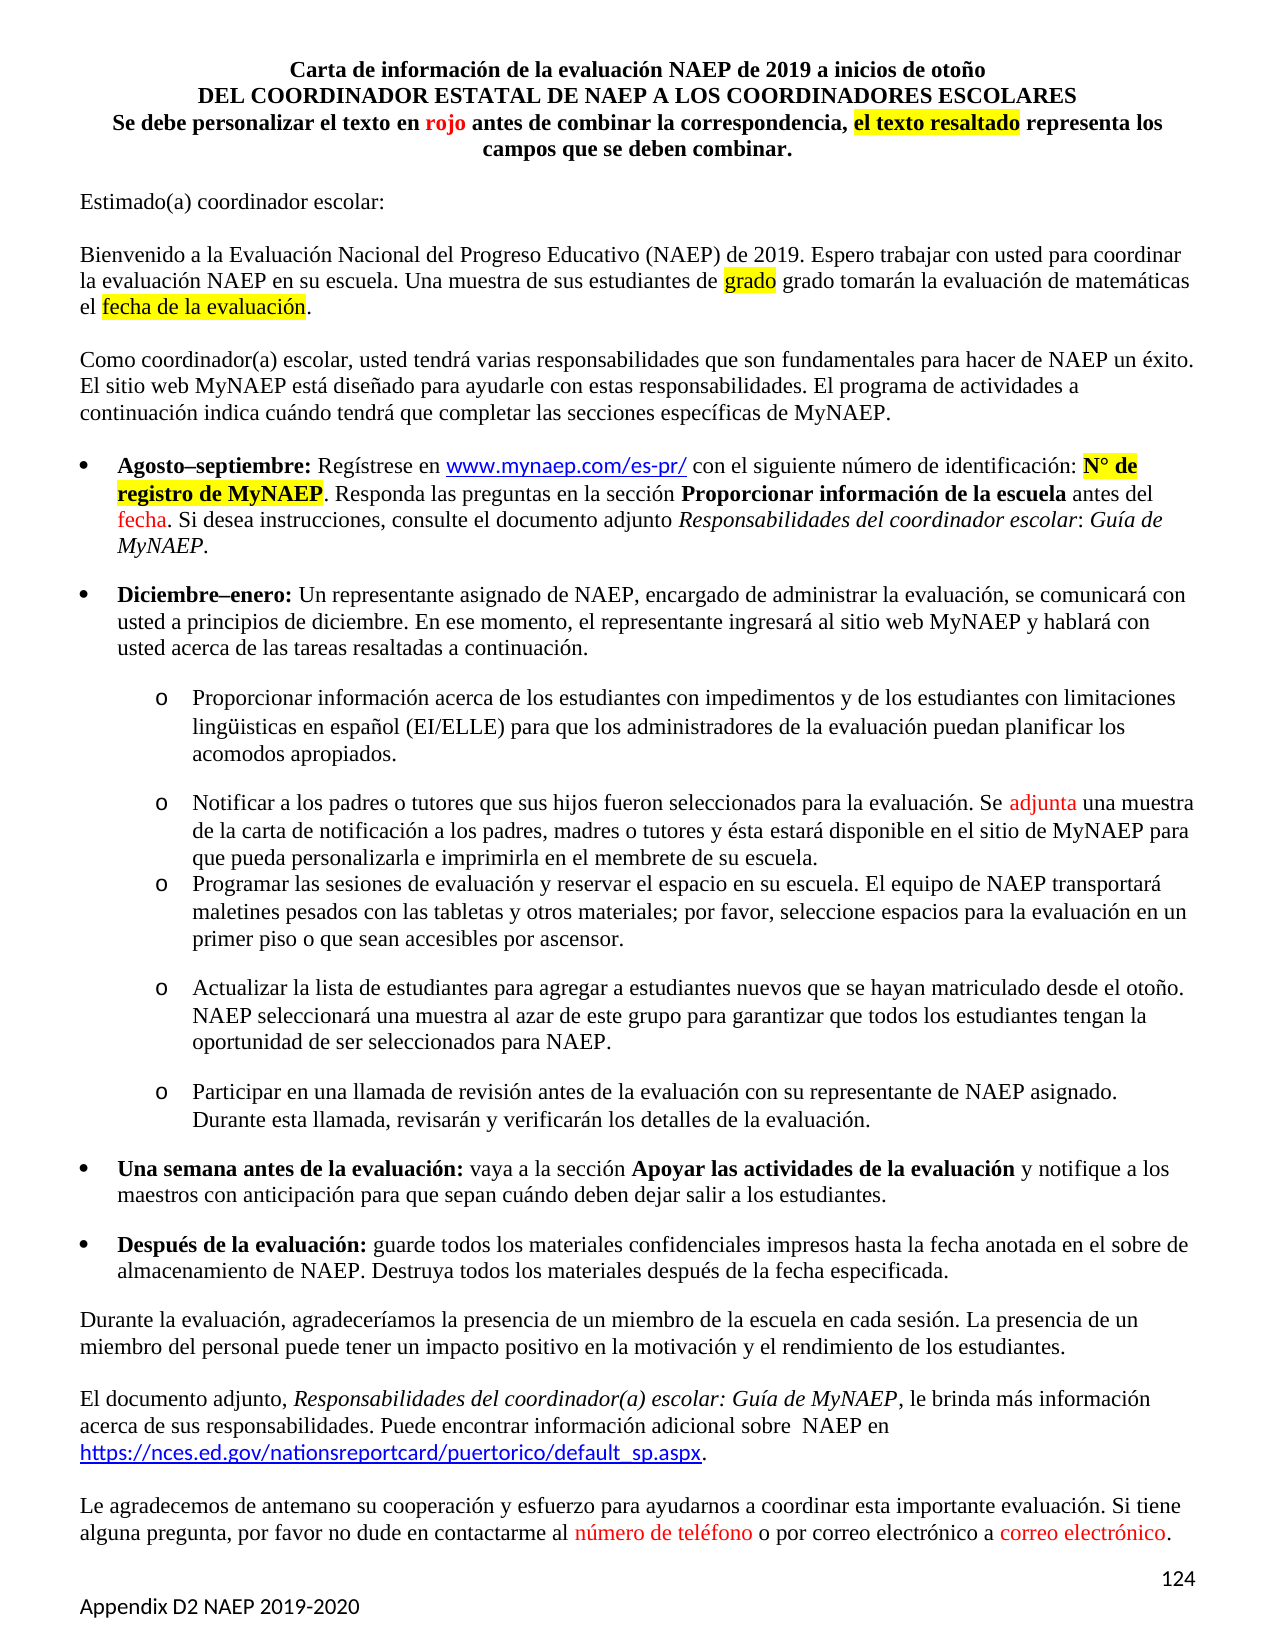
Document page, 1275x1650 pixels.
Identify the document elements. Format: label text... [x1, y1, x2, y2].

text Le agradecemos de antemano su cooperación y esfuerzo para ayudarnos a coordinar esta importante evaluación. Si tiene alguna pregunta, por favor no dude en contactarme al número de teléfono o por correo electrónico a correo electrónico. [79, 1493, 1196, 1545]
list Diciembre–enero: Un representante asignado de NAEP, encargado de administrar la evaluación, se comunicará con usted a principios de diciembre. En ese momento, el representante ingresará al sitio web MyNAEP y hablará con usted acerca de las tareas resaltadas a continuación. [79, 582, 1196, 661]
list Una semana antes de la evaluación: vaya a la sección Apoyar las actividades de la evaluación y notifique a los maestros con anticipación para que sepan cuándo deben dejar salir a los estudiantes. [79, 1155, 1196, 1208]
text DEL COORDINADOR ESTATAL DE NAEP A LOS COORDINADORES ESCOLARES [79, 83, 1196, 109]
text El documento adjunto, Responsabilidades del coordinador(a) escolar: Guía de MyNAEP, le brinda más información acerca de sus responsabilidades. Puede encontrar información adicional sobre NAEP en https://nces.ed.gov/nationsreportcard/puertorico/default_sp.aspx. [79, 1386, 1196, 1466]
list Después de la evaluación: guarde todos los materiales confidenciales impresos hasta la fecha anotada en el sobre de almacenamiento de NAEP. Destruya todos los materiales después de la fecha especificada. [79, 1231, 1196, 1283]
text Estimado(a) coordinador escolar: [79, 188, 1196, 214]
list Programar las sesiones de evaluación y reservar el espacio en su escuela. El equipo de NAEP transportará maletines pesados con las tabletas y otros materiales; por favor, seleccione espacios para la evaluación en un primer piso o que sean accesibles por ascensor. [154, 870, 1196, 951]
list Agosto–septiembre: Regístrese en www.mynaep.com/es-pr/ con el siguiente número de identificación: N° de registro de MyNAEP. Responda las preguntas en la sección Proporcionar información de la escuela antes del fecha. Si desea instrucciones, consulte el documento adjunto Responsabilidades del coordinador escolar: Guía de MyNAEP. [79, 452, 1196, 559]
list Proporcionar información acerca de los estudiantes con impedimentos y de los estudiantes con limitaciones lingüisticas en español (EI/ELLE) para que los administradores de la evaluación puedan planificar los acomodos apropiados. [154, 683, 1196, 766]
list Notificar a los padres o tutores que sus hijos fueron seleccionados para la evaluación. Se adjunta una muestra de la carta de notificación a los padres, madres o tutores y ésta estará disponible en el sitio de MyNAEP para que pueda personalizarla e imprimirla en el membrete de su escuela. [154, 789, 1196, 870]
text Carta de información de la evaluación NAEP de 2019 a inicios de otoño [79, 56, 1196, 83]
text Se debe personalizar el texto en rojo antes de combinar la correspondencia, el texto resaltado representa los campos que se deben combinar. [79, 109, 1196, 162]
list Participar en una llamada de revisión antes de la evaluación con su representante de NAEP asignado. Durante esta llamada, revisarán y verificarán los detalles de la evaluación. [154, 1078, 1196, 1132]
text Como coordinador(a) escolar, usted tendrá varias responsabilidades que son fundamentales para hacer de NAEP un éxito. El sitio web MyNAEP está diseñado para ayudarle con estas responsabilidades. El programa de actividades a continuación indica cuándo tendrá que completar las secciones específicas de MyNAEP. [79, 346, 1196, 425]
text Durante la evaluación, agradeceríamos la presencia de un miembro de la escuela en cada sesión. La presencia de un miembro del personal puede tener un impacto positivo en la motivación y el rendimiento de los estudiantes. [79, 1306, 1196, 1359]
list Actualizar la lista de estudiantes para agregar a estudiantes nuevos que se hayan matriculado desde el otoño. NAEP seleccionará una muestra al azar de este grupo para garantizar que todos los estudiantes tengan la oportunidad de ser seleccionados para NAEP. [154, 974, 1196, 1055]
text Bienvenido a la Evaluación Nacional del Progreso Educativo (NAEP) de 2019. Espero trabajar con usted para coordinar la evaluación NAEP en su escuela. Una muestra de sus estudiantes de grado grado tomarán la evaluación de matemáticas el fecha de la evaluación. [79, 241, 1196, 320]
